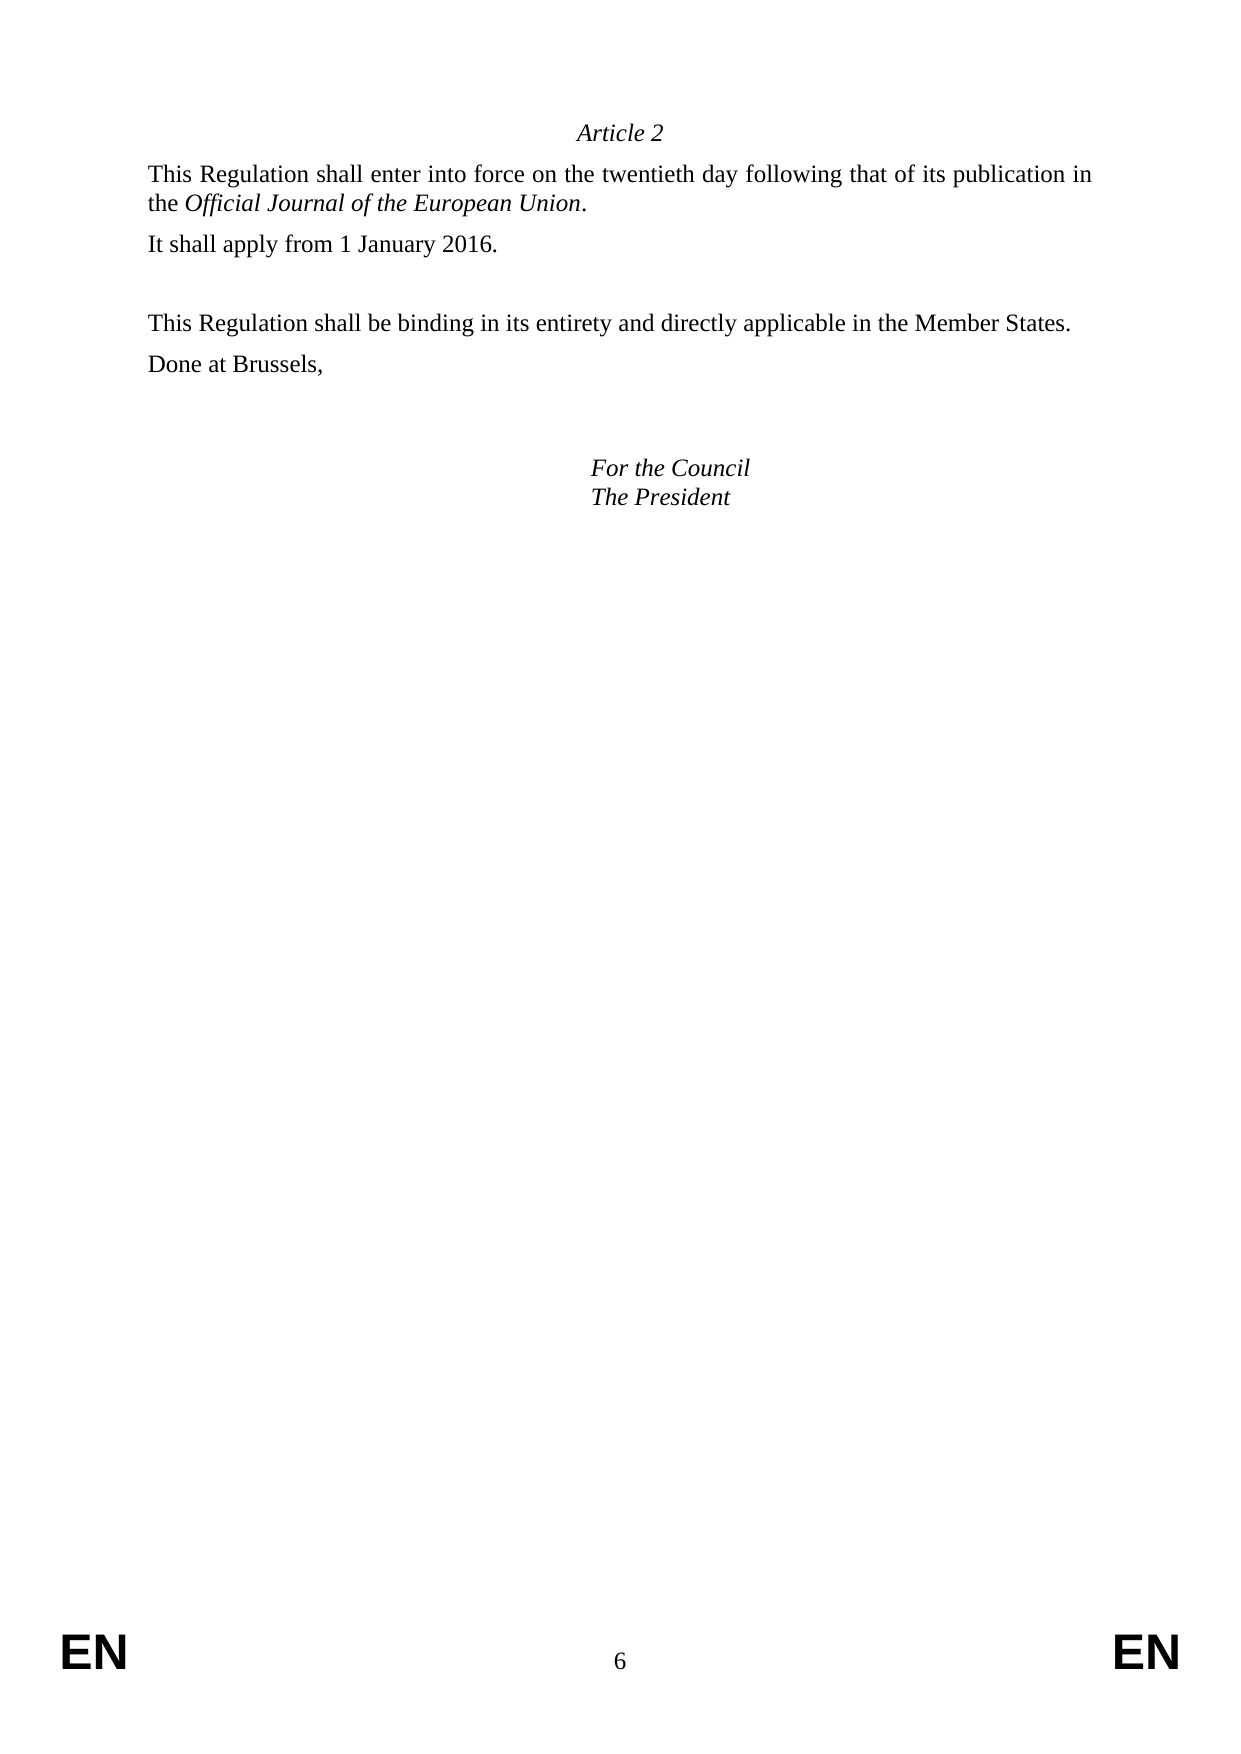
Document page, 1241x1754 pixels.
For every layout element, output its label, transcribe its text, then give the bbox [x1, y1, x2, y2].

text For the Council [148, 453, 1093, 482]
text Done at Brussels, [148, 349, 1093, 378]
text This Regulation shall enter into force on the twentieth day following that of its publication in the Official Journal of the European Union. [148, 159, 1093, 217]
text The President [148, 482, 1093, 511]
text This Regulation shall be binding in its entirety and directly applicable in the Member States. [148, 308, 1093, 337]
text Article 2 [148, 118, 1093, 147]
text It shall apply from 1 January 2016. [148, 229, 1093, 258]
